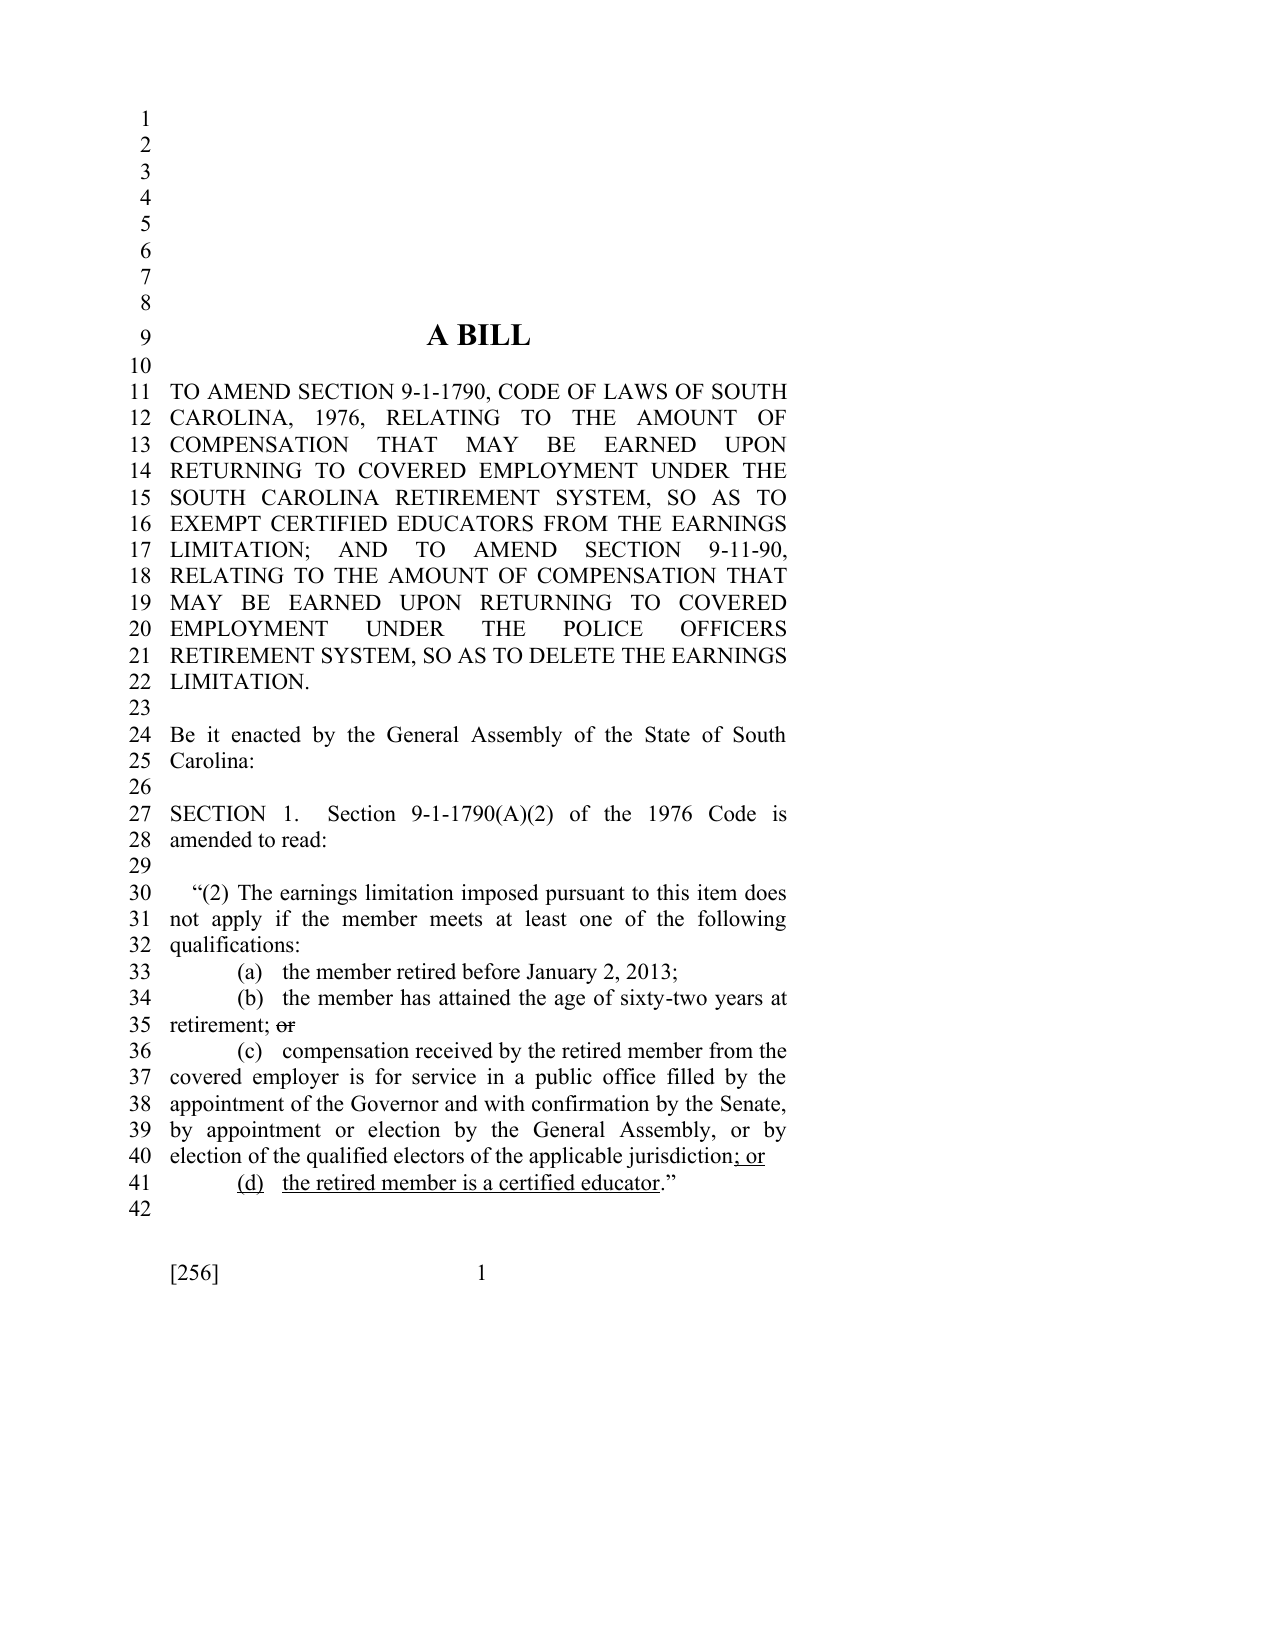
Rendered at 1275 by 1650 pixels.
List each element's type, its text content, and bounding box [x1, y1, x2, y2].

text TO AMEND SECTION 9-1-1790, CODE OF LAWS OF SOUTH CAROLINA, 1976, RELATING TO THE AMOUNT OF COMPENSATION THAT MAY BE EARNED UPON RETURNING TO COVERED EMPLOYMENT UNDER THE SOUTH CAROLINA RETIREMENT SYSTEM, SO AS TO EXEMPT CERTIFIED EDUCATORS FROM THE EARNINGS LIMITATION; AND TO AMEND SECTION 9-11-90, RELATING TO THE AMOUNT OF COMPENSATION THAT MAY BE EARNED UPON RETURNING TO COVERED EMPLOYMENT UNDER THE POLICE OFFICERS RETIREMENT SYSTEM, SO AS TO DELETE THE EARNINGS LIMITATION. [169, 378, 787, 694]
text A BILL [169, 316, 787, 352]
text (c) compensation received by the retired member from the covered employer is for service in a public office filled by the appointment of the Governor and with confirmation by the Senate, by appointment or election by the General Assembly, or by election of the qualified electors of the applicable jurisdiction; or [169, 1037, 787, 1169]
text (a) the member retired before January 2, 2013; [169, 958, 787, 984]
text SECTION 1. Section 9-1-1790(A)(2) of the 1976 Code is amended to read: [169, 800, 787, 852]
text (d) the retired member is a certified educator.” [169, 1169, 787, 1195]
text “(2) The earnings limitation imposed pursuant to this item does not apply if the member meets at least one of the following qualifications: [169, 879, 787, 958]
text Be it enacted by the General Assembly of the State of South Carolina: [169, 721, 787, 773]
text (b) the member has attained the age of sixty-two years at retirement; or [169, 984, 787, 1037]
